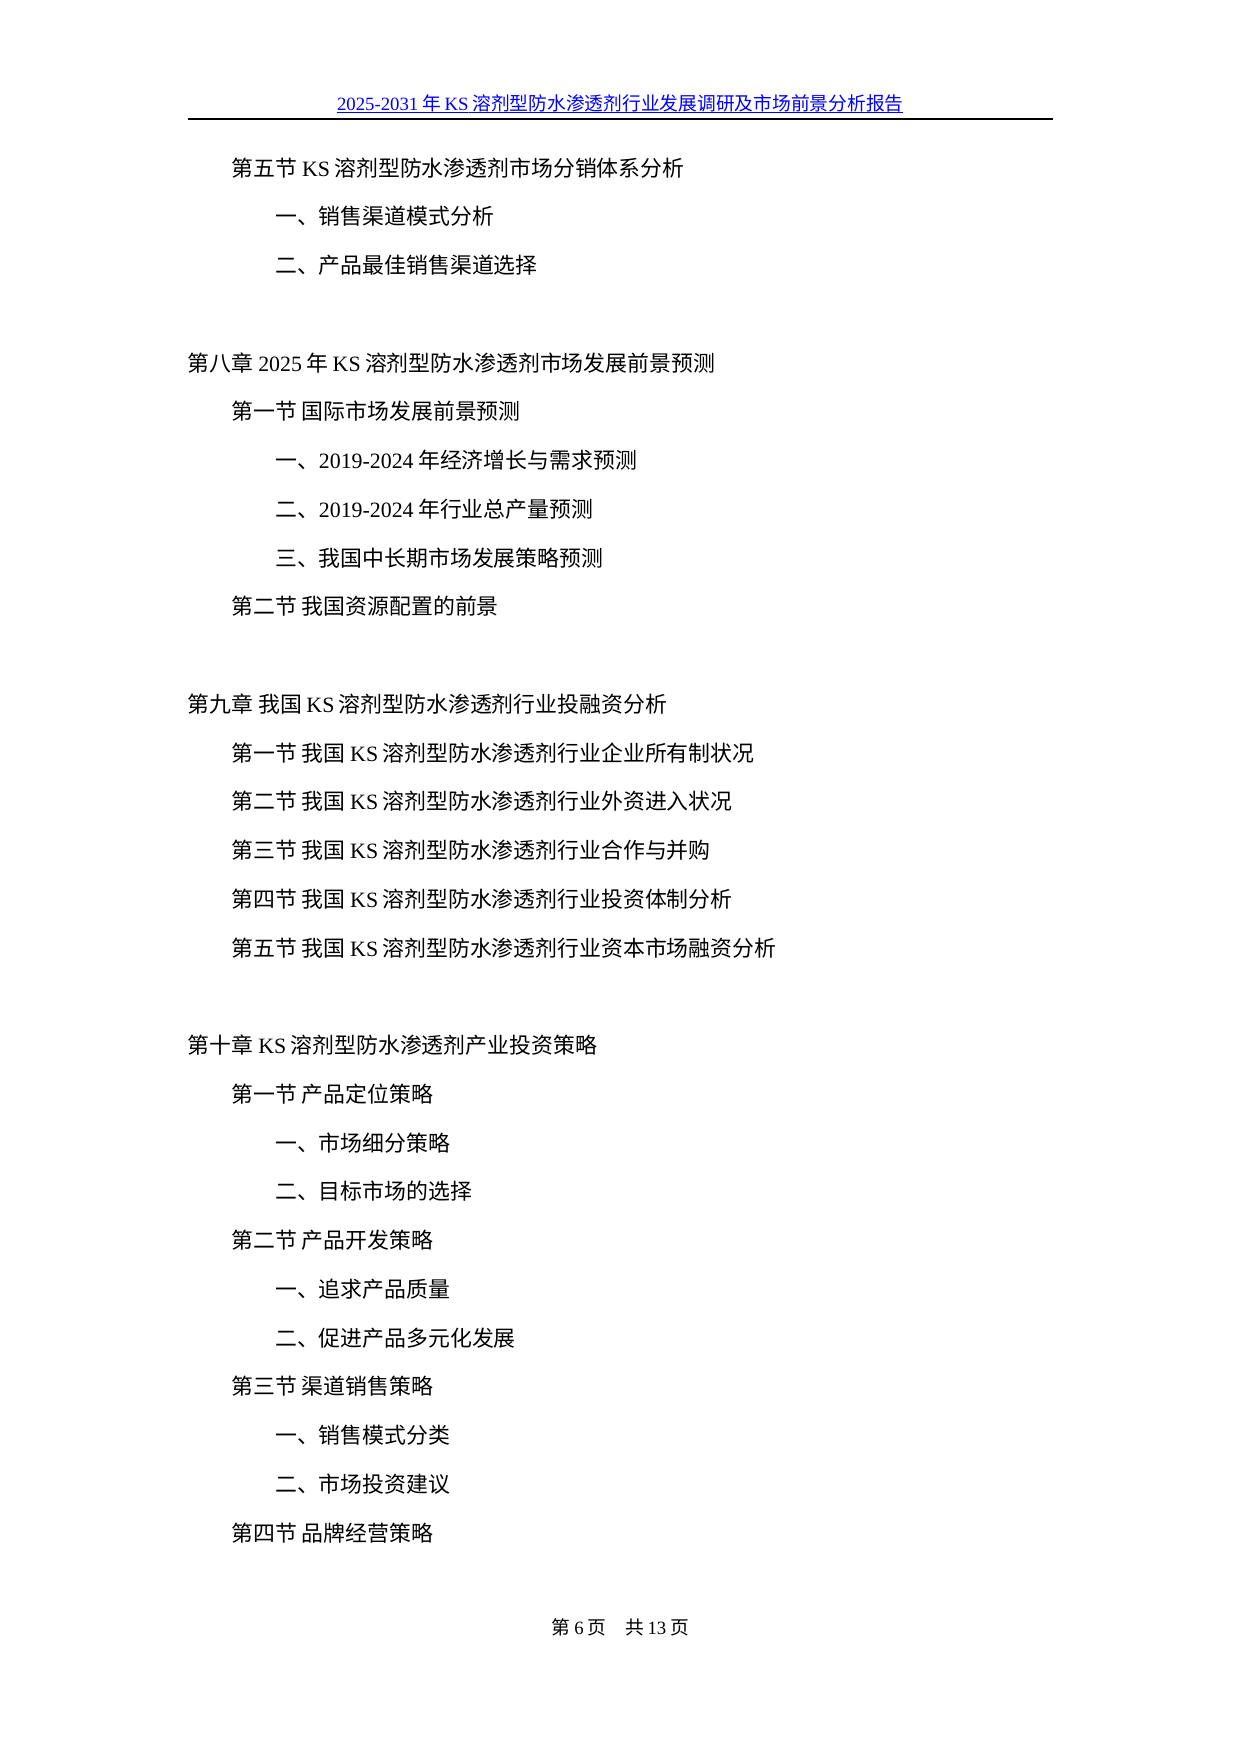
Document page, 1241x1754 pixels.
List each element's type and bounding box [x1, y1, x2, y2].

text [187, 150, 1053, 1548]
